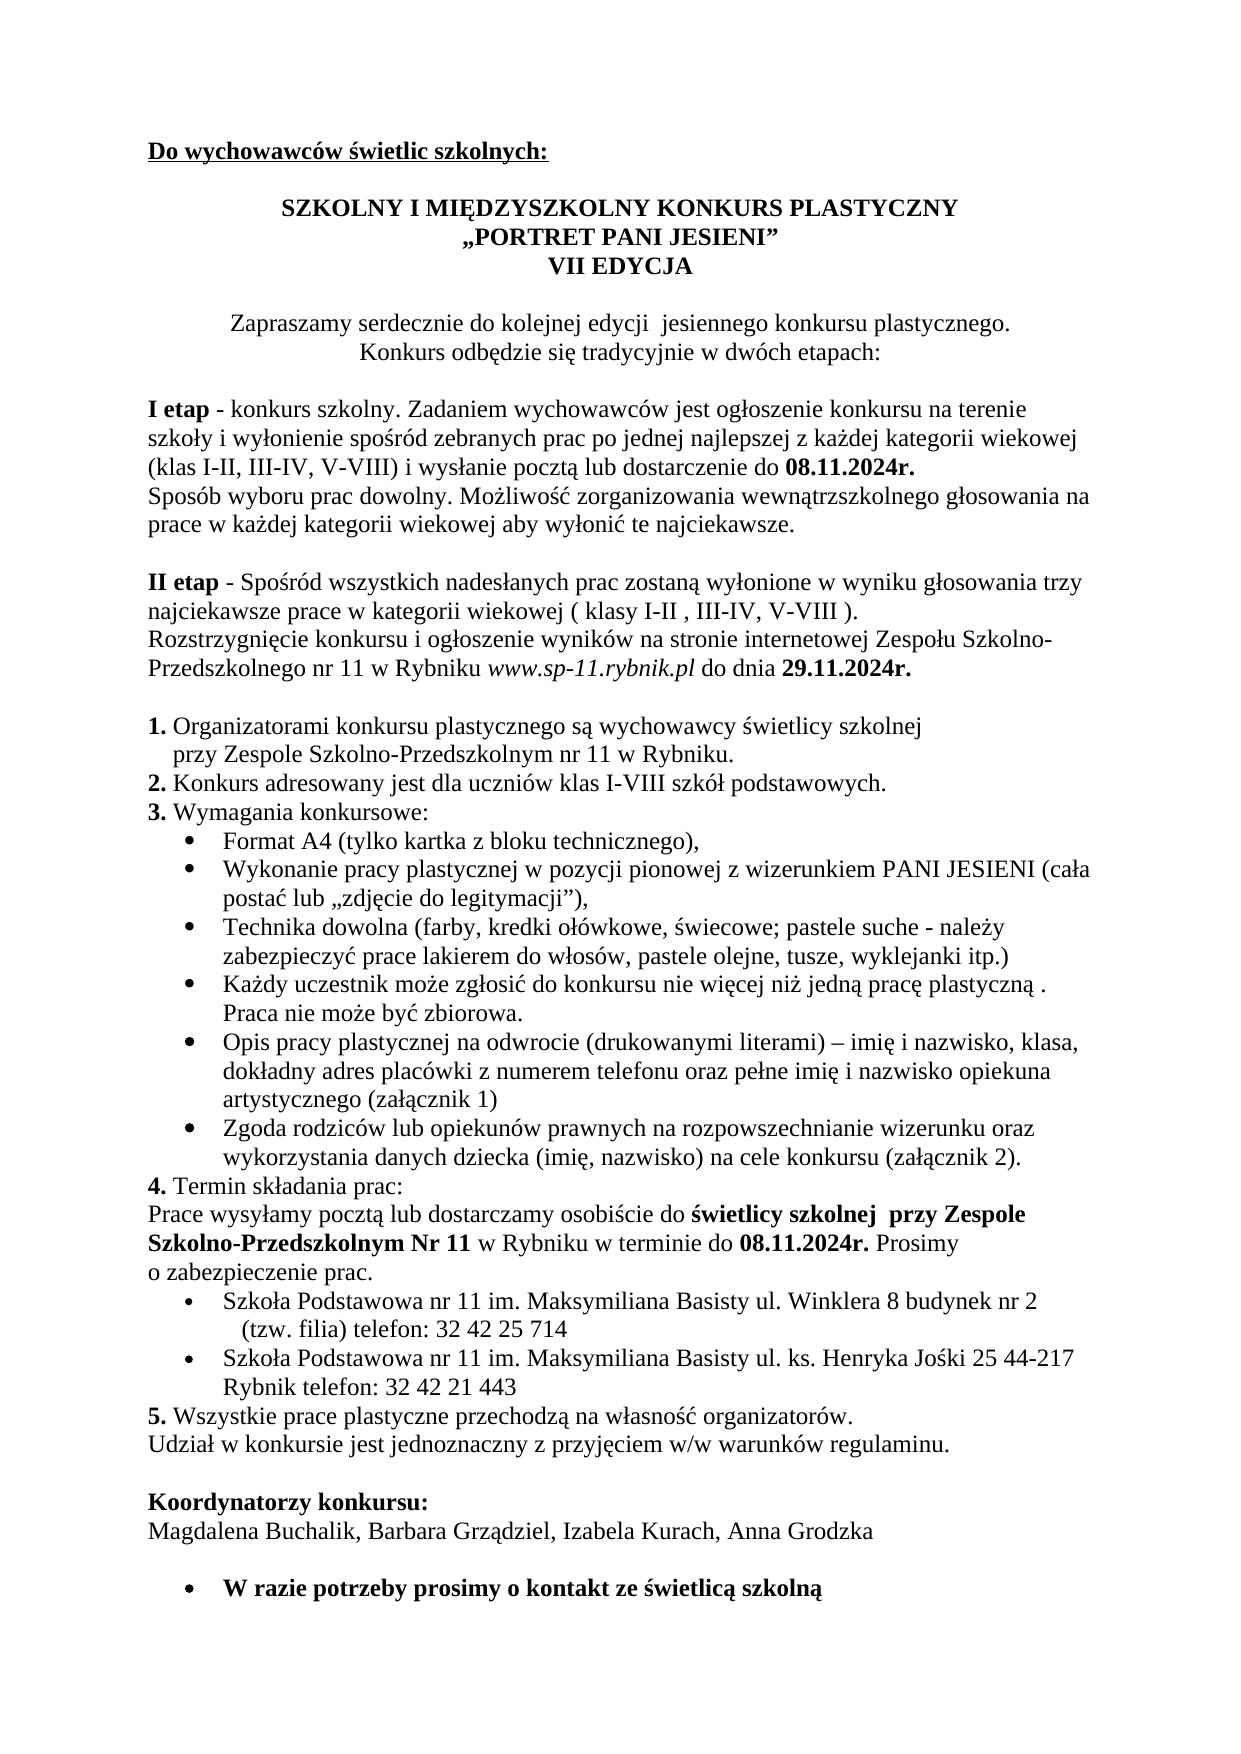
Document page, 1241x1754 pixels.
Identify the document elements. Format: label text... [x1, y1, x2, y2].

list Szkoła Podstawowa nr 11 im. Maksymiliana Basisty ul. Winklera 8 budynek nr 2 [185, 1286, 1092, 1314]
text 2. Konkurs adresowany jest dla uczniów klas I-VIII szkół podstawowych. [148, 768, 1092, 797]
text Do wychowawców świetlic szkolnych: [148, 136, 1092, 164]
text II etap - Spośród wszystkich nadesłanych prac zostaną wyłonione w wyniku głosowania trzy najciekawsze prace w kategorii wiekowej ( klasy I-II , III-IV, V-VIII ). [148, 567, 1092, 624]
text „PORTRET PANI JESIENI” [148, 222, 1092, 251]
text SZKOLNY I MIĘDZYSZKOLNY KONKURS PLASTYCZNY [148, 193, 1092, 222]
text Zapraszamy serdecznie do kolejnej edycji jesiennego konkursu plastycznego. [148, 308, 1092, 337]
text Sposób wyboru prac dowolny. Możliwość zorganizowania wewnątrzszkolnego głosowania na prace w każdej kategorii wiekowej aby wyłonić te najciekawsze. [148, 481, 1092, 538]
list Technika dowolna (farby, kredki ołówkowe, świecowe; pastele suche - należy zabezpieczyć prace lakierem do włosów, pastele olejne, tusze, wyklejanki itp.) [185, 912, 1092, 969]
list Każdy uczestnik może zgłosić do konkursu nie więcej niż jedną pracę plastyczną . Praca nie może być zbiorowa. [185, 969, 1092, 1027]
text 1. Organizatorami konkursu plastycznego są wychowawcy świetlicy szkolnej [148, 711, 1092, 739]
list Szkoła Podstawowa nr 11 im. Maksymiliana Basisty ul. ks. Henryka Jośki 25 44-217 Rybnik telefon: 32 42 21 443 [185, 1343, 1092, 1401]
text (tzw. filia) telefon: 32 42 25 714 [148, 1314, 1092, 1343]
text 5. Wszystkie prace plastyczne przechodzą na własność organizatorów. [148, 1401, 1092, 1429]
text Konkurs odbędzie się tradycyjnie w dwóch etapach: [148, 337, 1092, 366]
list Opis pracy plastycznej na odwrocie (drukowanymi literami) – imię i nazwisko, klasa, dokładny adres placówki z numerem telefonu oraz pełne imię i nazwisko opiekuna artystycznego (załącznik 1) [185, 1027, 1092, 1113]
list W razie potrzeby prosimy o kontakt ze świetlicą szkolną [185, 1573, 1092, 1602]
text Rozstrzygnięcie konkursu i ogłoszenie wyników na stronie internetowej Zespołu Szkolno-Przedszkolnego nr 11 w Rybniku www.sp-11.rybnik.pl do dnia 29.11.2024r. [148, 624, 1092, 682]
text Prace wysyłamy pocztą lub dostarczamy osobiście do świetlicy szkolnej przy Zespole Szkolno-Przedszkolnym Nr 11 w Rybniku w terminie do 08.11.2024r. Prosimy o zabezpieczenie prac. [148, 1199, 1092, 1286]
text Magdalena Buchalik, Barbara Grządziel, Izabela Kurach, Anna Grodzka [148, 1516, 1092, 1544]
text przy Zespole Szkolno-Przedszkolnym nr 11 w Rybniku. [148, 739, 1092, 768]
list Zgoda rodziców lub opiekunów prawnych na rozpowszechnianie wizerunku oraz wykorzystania danych dziecka (imię, nazwisko) na cele konkursu (załącznik 2). [185, 1113, 1092, 1171]
text 4. Termin składania prac: [148, 1171, 1092, 1199]
text I etap - konkurs szkolny. Zadaniem wychowawców jest ogłoszenie konkursu na terenie szkoły i wyłonienie spośród zebranych prac po jednej najlepszej z każdej kategorii wiekowej [148, 394, 1092, 452]
text 3. Wymagania konkursowe: [148, 797, 1092, 826]
list Wykonanie pracy plastycznej w pozycji pionowej z wizerunkiem PANI JESIENI (cała postać lub „zdjęcie do legitymacji”), [185, 854, 1092, 912]
text (klas I-II, III-IV, V-VIII) i wysłanie pocztą lub dostarczenie do 08.11.2024r. [148, 452, 1092, 481]
text Koordynatorzy konkursu: [148, 1487, 1092, 1516]
list Format A4 (tylko kartka z bloku technicznego), [185, 826, 1092, 854]
text VII EDYCJA [148, 251, 1092, 279]
text Udział w konkursie jest jednoznaczny z przyjęciem w/w warunków regulaminu. [148, 1429, 1092, 1458]
